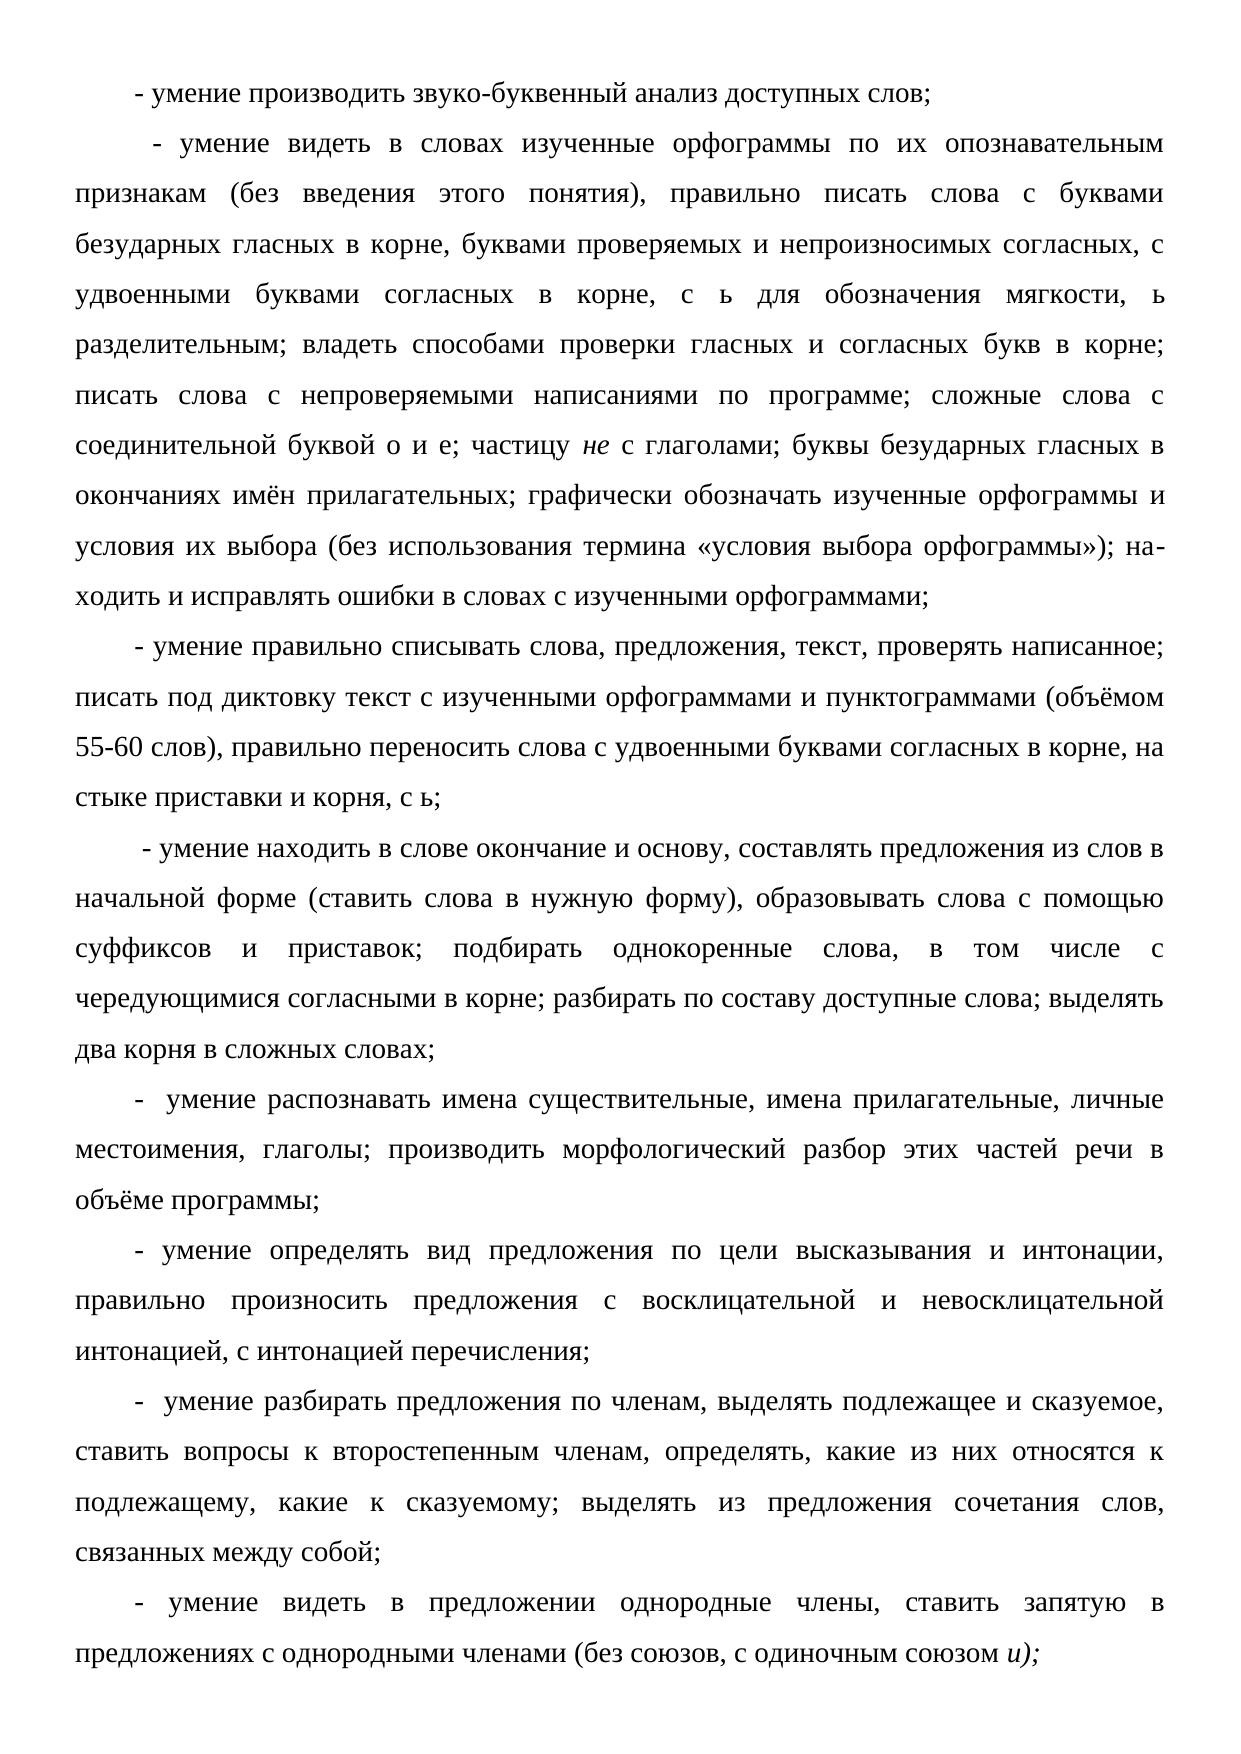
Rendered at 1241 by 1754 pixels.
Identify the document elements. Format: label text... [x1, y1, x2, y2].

text - умение определять вид предложения по цели высказывания и интонации, правильно произносить предложения с восклицательной и невосклицательной интонацией, с интонацией перечисления; [75, 1232, 1165, 1366]
text - умение находить в слове окончание и основу, составлять предложения из слов в начальной форме (ставить слова в нужную форму), образовывать слова с помощью суффиксов и приставок; подбирать однокоренные слова, в том числе с чередующимися согласными в корне; разбирать по составу доступные слова; выделять два корня в сложных словах; [75, 830, 1165, 1064]
text - умение распознавать имена существительные, имена прилагательные, личные местоимения, глаголы; производить морфологический разбор этих частей речи в объёме программы; [75, 1081, 1165, 1215]
text - умение правильно списывать слова, предложения, текст, проверять написанное; писать под диктовку текст с изученными орфограммами и пунктограммами (объёмом 55-60 слов), правильно переносить слова с удвоенными буквами согласных в корне, на стыке приставки и корня, с ь; [75, 628, 1165, 813]
text - умение разбирать предложения по членам, выделять подлежащее и сказуемое, ставить вопросы к второстепенным членам, определять, какие из них относятся к подлежащему, какие к сказуемому; выделять из предложения сочетания слов, связанных между собой; [75, 1383, 1165, 1568]
text - умение видеть в словах изученные орфограммы по их опознавательным признакам (без введения этого понятия), правильно писать слова с буквами безударных гласных в корне, буквами проверяемых и непроизносимых согласных, с удвоенными буквами согласных в корне, с ь для обозначения мягкости, ь разделительным; владеть способами проверки гласных и согласных букв в корне; писать слова с непроверяемыми написаниями по программе; сложные слова с соединительной буквой о и е; частицу не с глаголами; буквы безударных гласных в окончаниях имён прилагательных; графически обозначать изученные орфограммы и условия их выбора (без использования термина «условия выбора орфограммы»); находить и исправлять ошибки в словах с изученными орфограммами; [75, 125, 1165, 612]
text - умение видеть в предложении однородные члены, ставить запятую в предложениях с однородными членами (без союзов, с одиночным союзом и); [75, 1584, 1165, 1668]
text - умение производить звуко-буквенный анализ доступных слов; [75, 75, 1165, 108]
